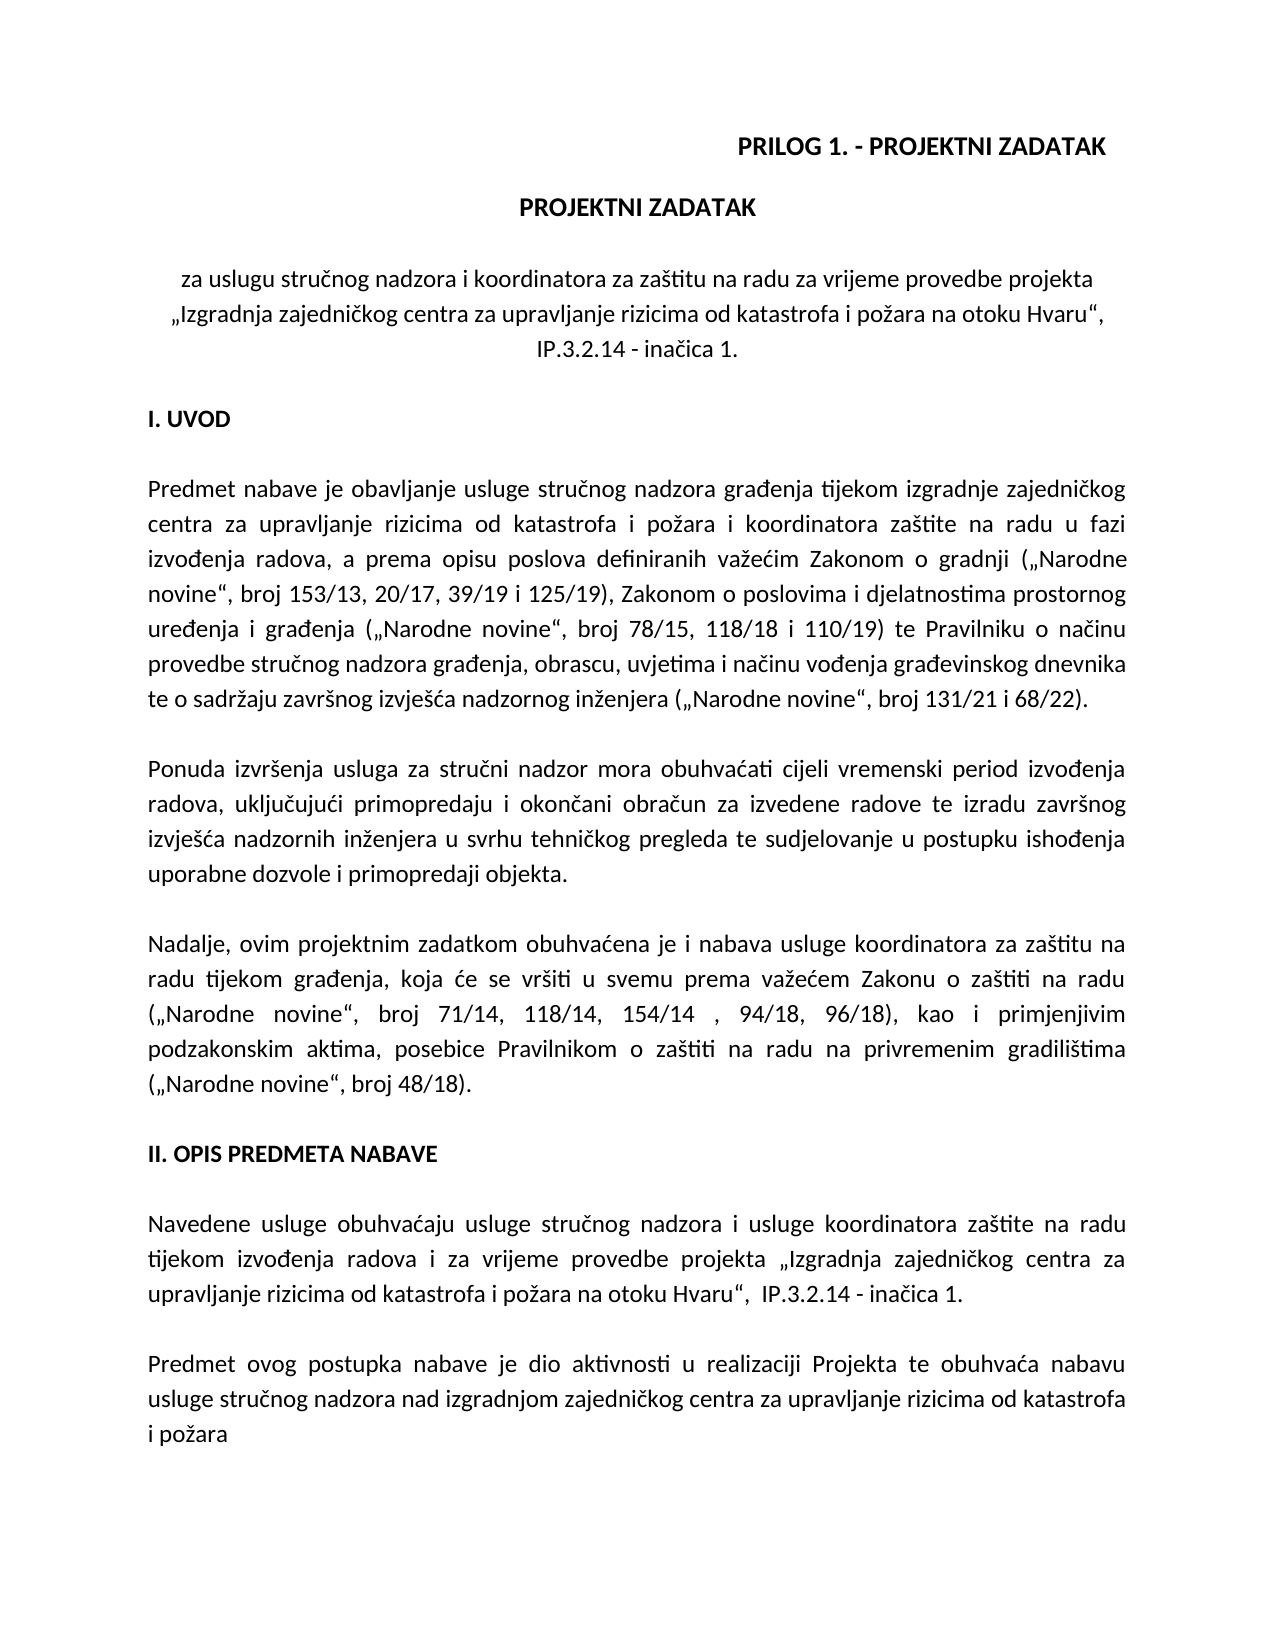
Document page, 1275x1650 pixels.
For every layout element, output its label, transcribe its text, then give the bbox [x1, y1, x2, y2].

text Predmet nabave je obavljanje usluge stručnog nadzora građenja tijekom izgradnje zajedničkog centra za upravljanje rizicima od katastrofa i požara i koordinatora zaštite na radu u fazi izvođenja radova, a prema opisu poslova definiranih važećim Zakonom o gradnji („Narodne novine“, broj 153/13, 20/17, 39/19 i 125/19), Zakonom o poslovima i djelatnostima prostornog uređenja i građenja („Narodne novine“, broj 78/15, 118/18 i 110/19) te Pravilniku o načinu provedbe stručnog nadzora građenja, obrascu, uvjetima i načinu vođenja građevinskog dnevnika te o sadržaju završnog izvješća nadzornog inženjera („Narodne novine“, broj 131/21 i 68/22). [148, 473, 1127, 714]
text I. UVOD [148, 403, 1127, 434]
text PRILOG 1. - PROJEKTNI ZADATAK [738, 129, 1127, 162]
text Ponuda izvršenja usluga za stručni nadzor mora obuhvaćati cijeli vremenski period izvođenja radova, uključujući primopredaju i okončani obračun za izvedene radove te izradu završnog izvješća nadzornih inženjera u svrhu tehničkog pregleda te sudjelovanje u postupku ishođenja uporabne dozvole i primopredaji objekta. [148, 753, 1127, 889]
text Navedene usluge obuhvaćaju usluge stručnog nadzora i usluge koordinatora zaštite na radu tijekom izvođenja radova i za vrijeme provedbe projekta „Izgradnja zajedničkog centra za upravljanje rizicima od katastrofa i požara na otoku Hvaru“, IP.3.2.14 - inačica 1. [148, 1208, 1127, 1309]
text za uslugu stručnog nadzora i koordinatora za zaštitu na radu za vrijeme provedbe projekta „Izgradnja zajedničkog centra za upravljanje rizicima od katastrofa i požara na otoku Hvaru“, IP.3.2.14 - inačica 1. [148, 263, 1127, 364]
text II. OPIS PREDMETA NABAVE [148, 1138, 1127, 1169]
text Nadalje, ovim projektnim zadatkom obuhvaćena je i nabava usluge koordinatora za zaštitu na radu tijekom građenja, koja će se vršiti u svemu prema važećem Zakonu o zaštiti na radu („Narodne novine“, broj 71/14, 118/14, 154/14 , 94/18, 96/18), kao i primjenjivim podzakonskim aktima, posebice Pravilnikom o zaštiti na radu na privremenim gradilištima („Narodne novine“, broj 48/18). [148, 928, 1127, 1099]
text PROJEKTNI ZADATAK [148, 190, 1127, 223]
text Predmet ovog postupka nabave je dio aktivnosti u realizaciji Projekta te obuhvaća nabavu usluge stručnog nadzora nad izgradnjom zajedničkog centra za upravljanje rizicima od katastrofa i požara [148, 1348, 1127, 1449]
